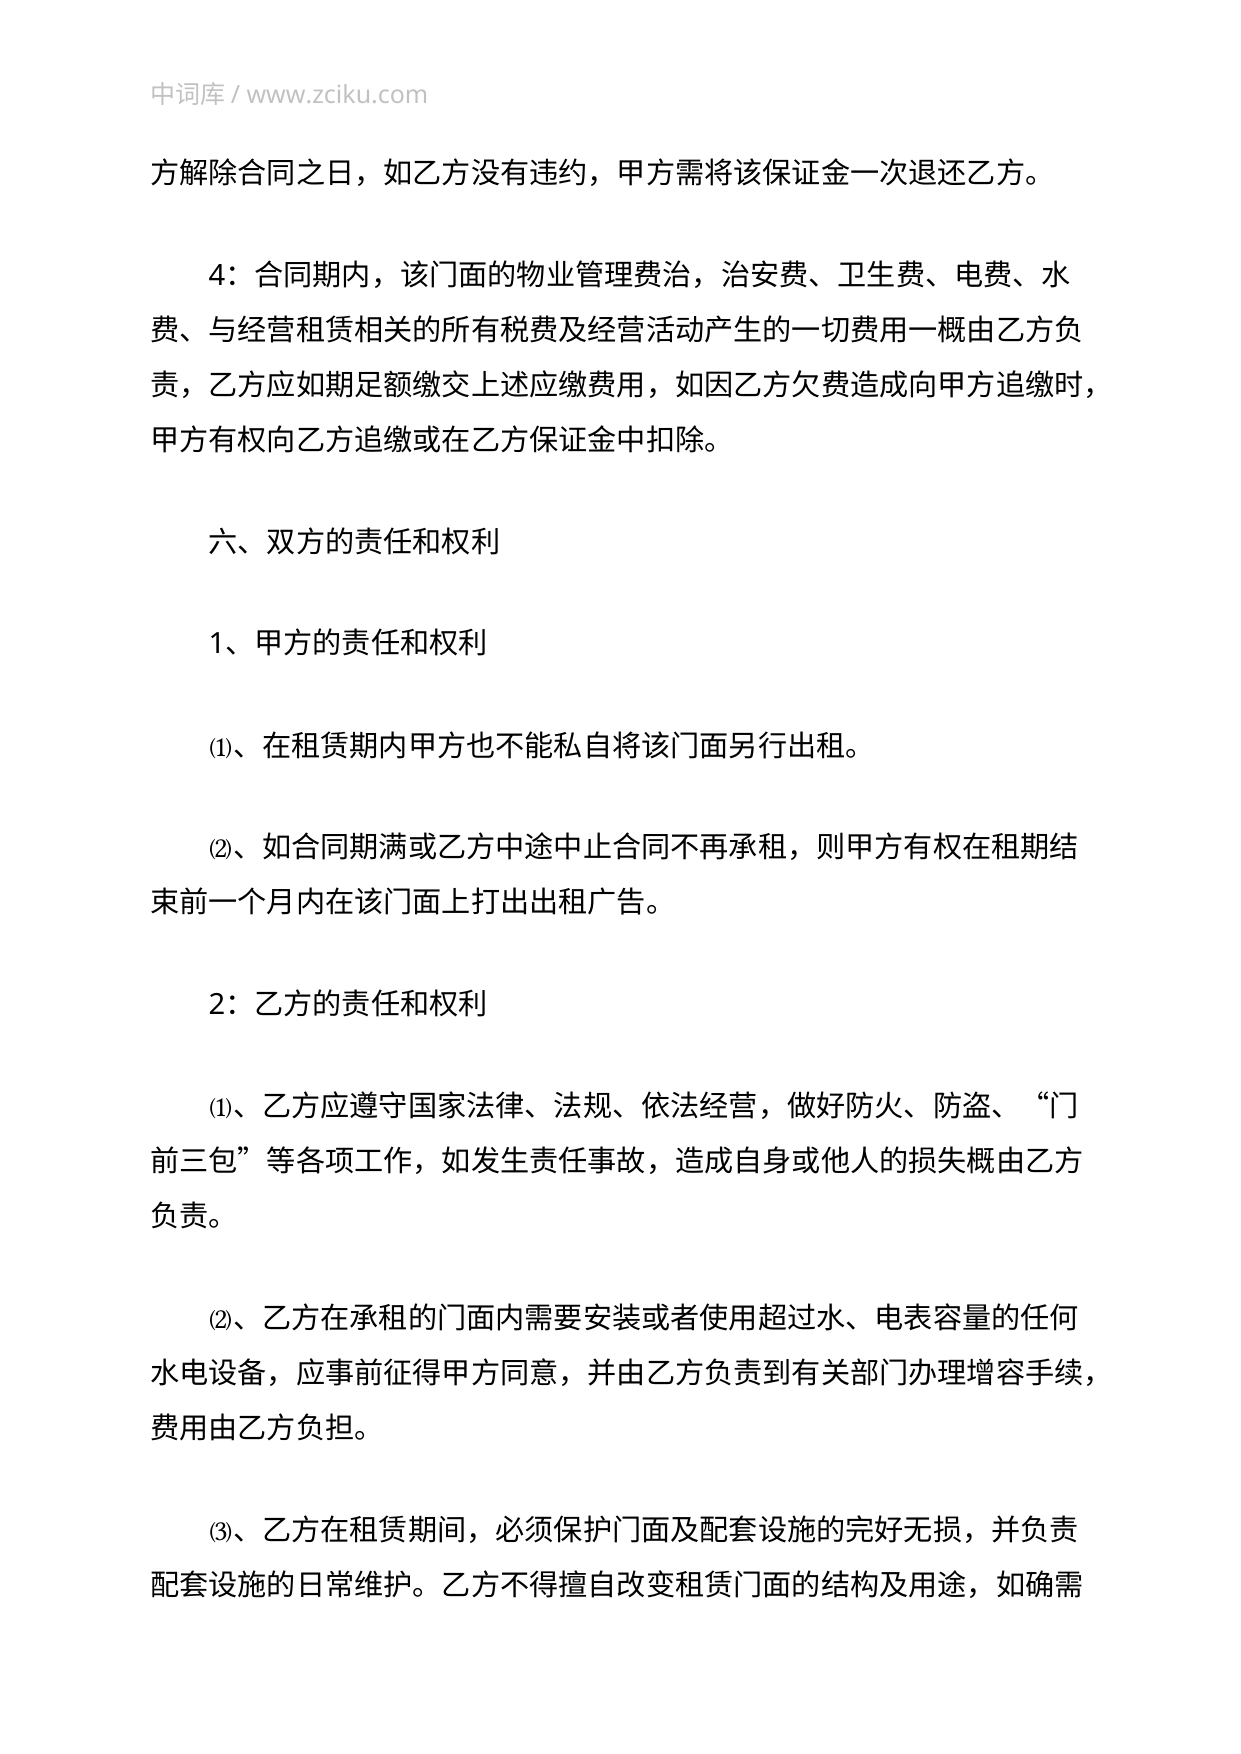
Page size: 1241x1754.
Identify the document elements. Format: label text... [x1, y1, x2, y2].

text ⑵、乙方在承租的门面内需要安装或者使用超过水、电表容量的任何水电设备，应事前征得甲方同意，并由乙方负责到有关部门办理增容手续，费用由乙方负担。 [150, 1294, 1090, 1447]
text 1、甲方的责任和权利 [150, 620, 1090, 662]
text ⑵、如合同期满或乙方中途中止合同不再承租，则甲方有权在租期结束前一个月内在该门面上打出出租广告。 [150, 824, 1090, 921]
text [150, 1506, 1090, 1603]
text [150, 150, 1090, 192]
text 4：合同期内，该门面的物业管理费治，治安费、卫生费、电费、水费、与经营租赁相关的所有税费及经营活动产生的一切费用一概由乙方负责，乙方应如期足额缴交上述应缴费用，如因乙方欠费造成向甲方追缴时，甲方有权向乙方追缴或在乙方保证金中扣除。 [150, 252, 1090, 459]
text 六、双方的责任和权利 [150, 518, 1090, 561]
text ⑴、在租赁期内甲方也不能私自将该门面另行出租。 [150, 722, 1090, 764]
text ⑴、乙方应遵守国家法律、法规、依法经营，做好防火、防盗、“门前三包”等各项工作，如发生责任事故，造成自身或他人的损失概由乙方负责。 [150, 1083, 1090, 1235]
text 2：乙方的责任和权利 [150, 981, 1090, 1023]
